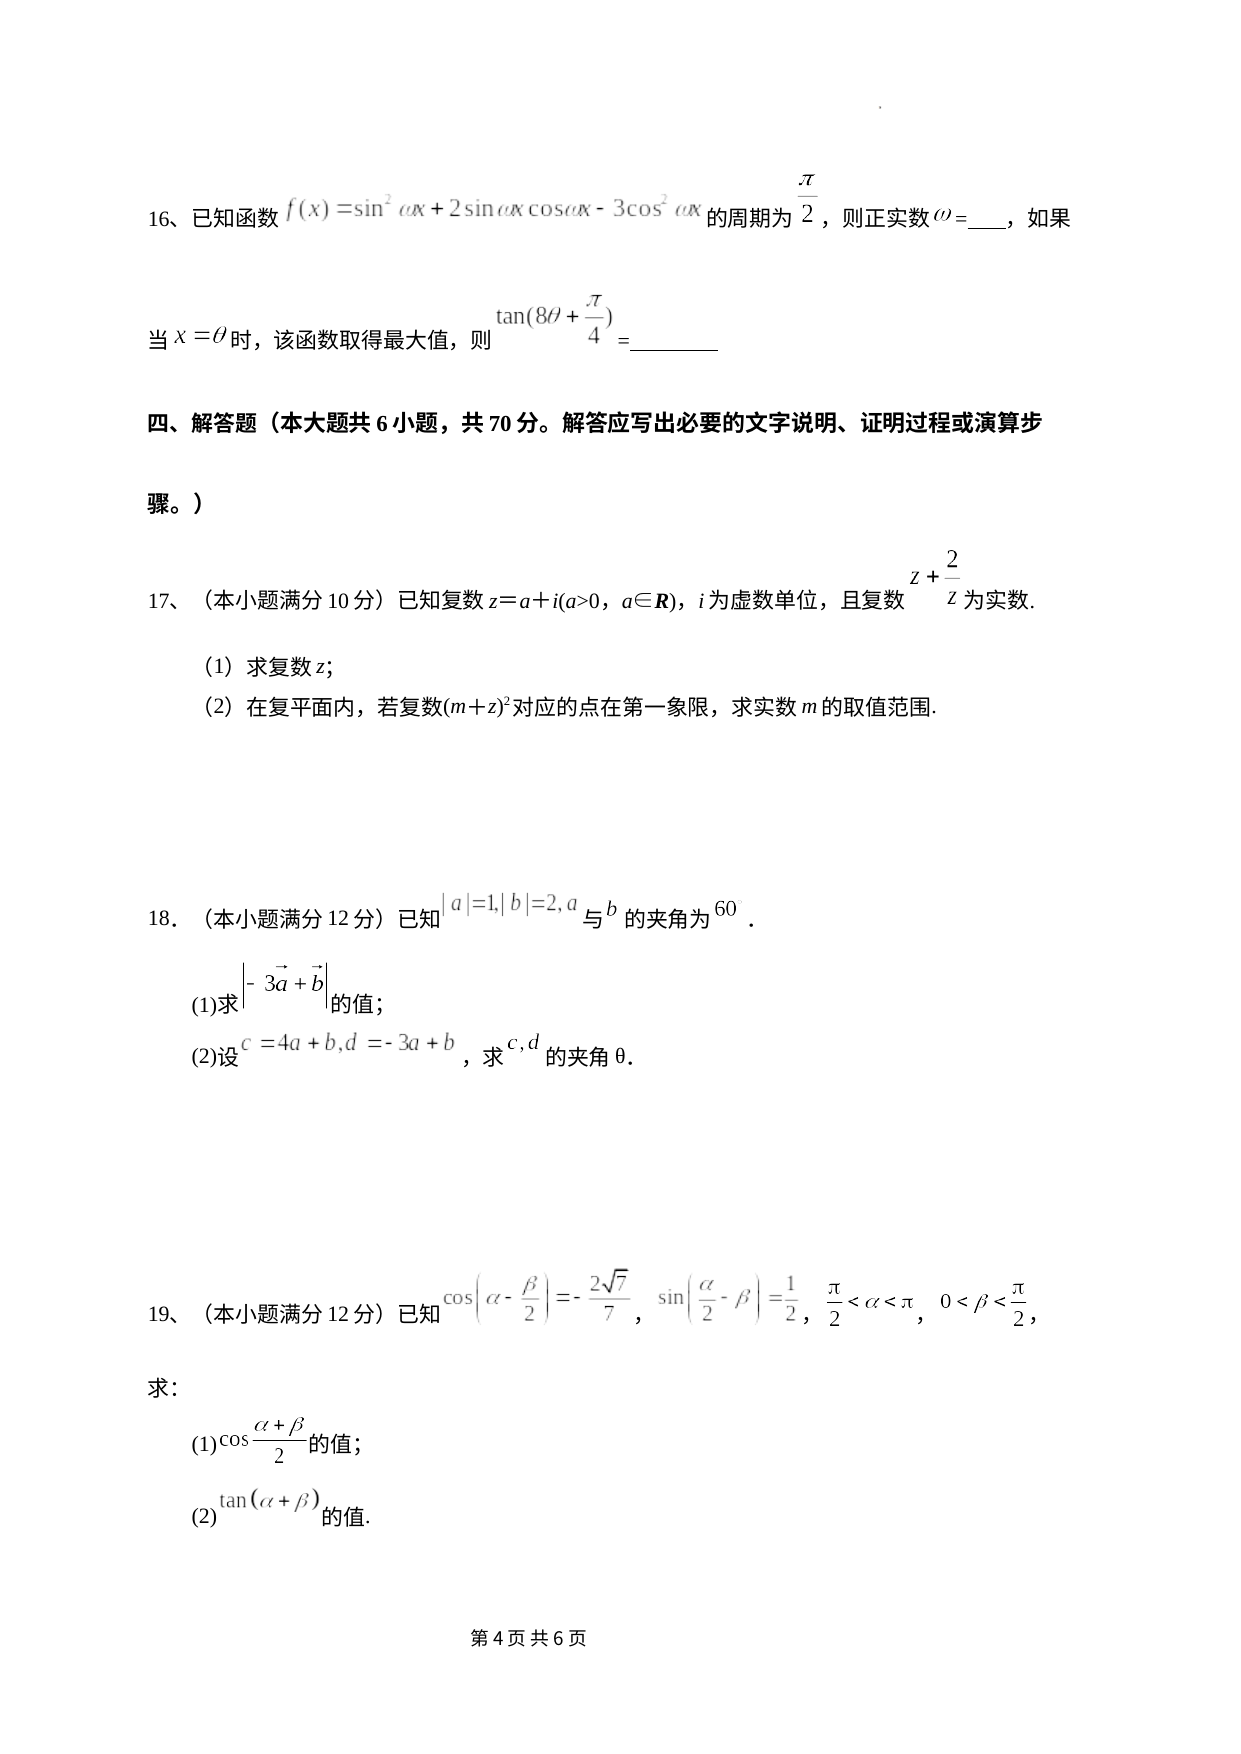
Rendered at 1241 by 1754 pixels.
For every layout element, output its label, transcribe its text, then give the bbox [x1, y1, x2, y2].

text (1)的值； [148, 1411, 1093, 1476]
text 18．（本小题满分12分）已知与的夹角为． [148, 885, 1093, 950]
text 四、解答题（本大题共6小题，共70分。解答应写出必要的文字说明、证明过程或演算步骤。） [148, 389, 1093, 536]
text (2)的值. [148, 1483, 1093, 1548]
text (2)设，求的夹角θ． [148, 1023, 1093, 1088]
text 19、（本小题满分12分）已知，，，，求： [148, 1264, 1093, 1403]
text (1)求的值； [148, 958, 1093, 1023]
text 17、（本小题满分10分）已知复数z＝a＋i(a>0，a∈R)，i为虚数单位，且复数为实数. [148, 544, 1093, 641]
text （1）求复数z； [148, 649, 1093, 682]
text 16、已知函数的周期为，则正实数= ，如果当时，该函数取得最大值，则= [148, 162, 1093, 381]
text （2）在复平面内，若复数(m＋z)2对应的点在第一象限，求实数m的取值范围. [148, 689, 1093, 722]
